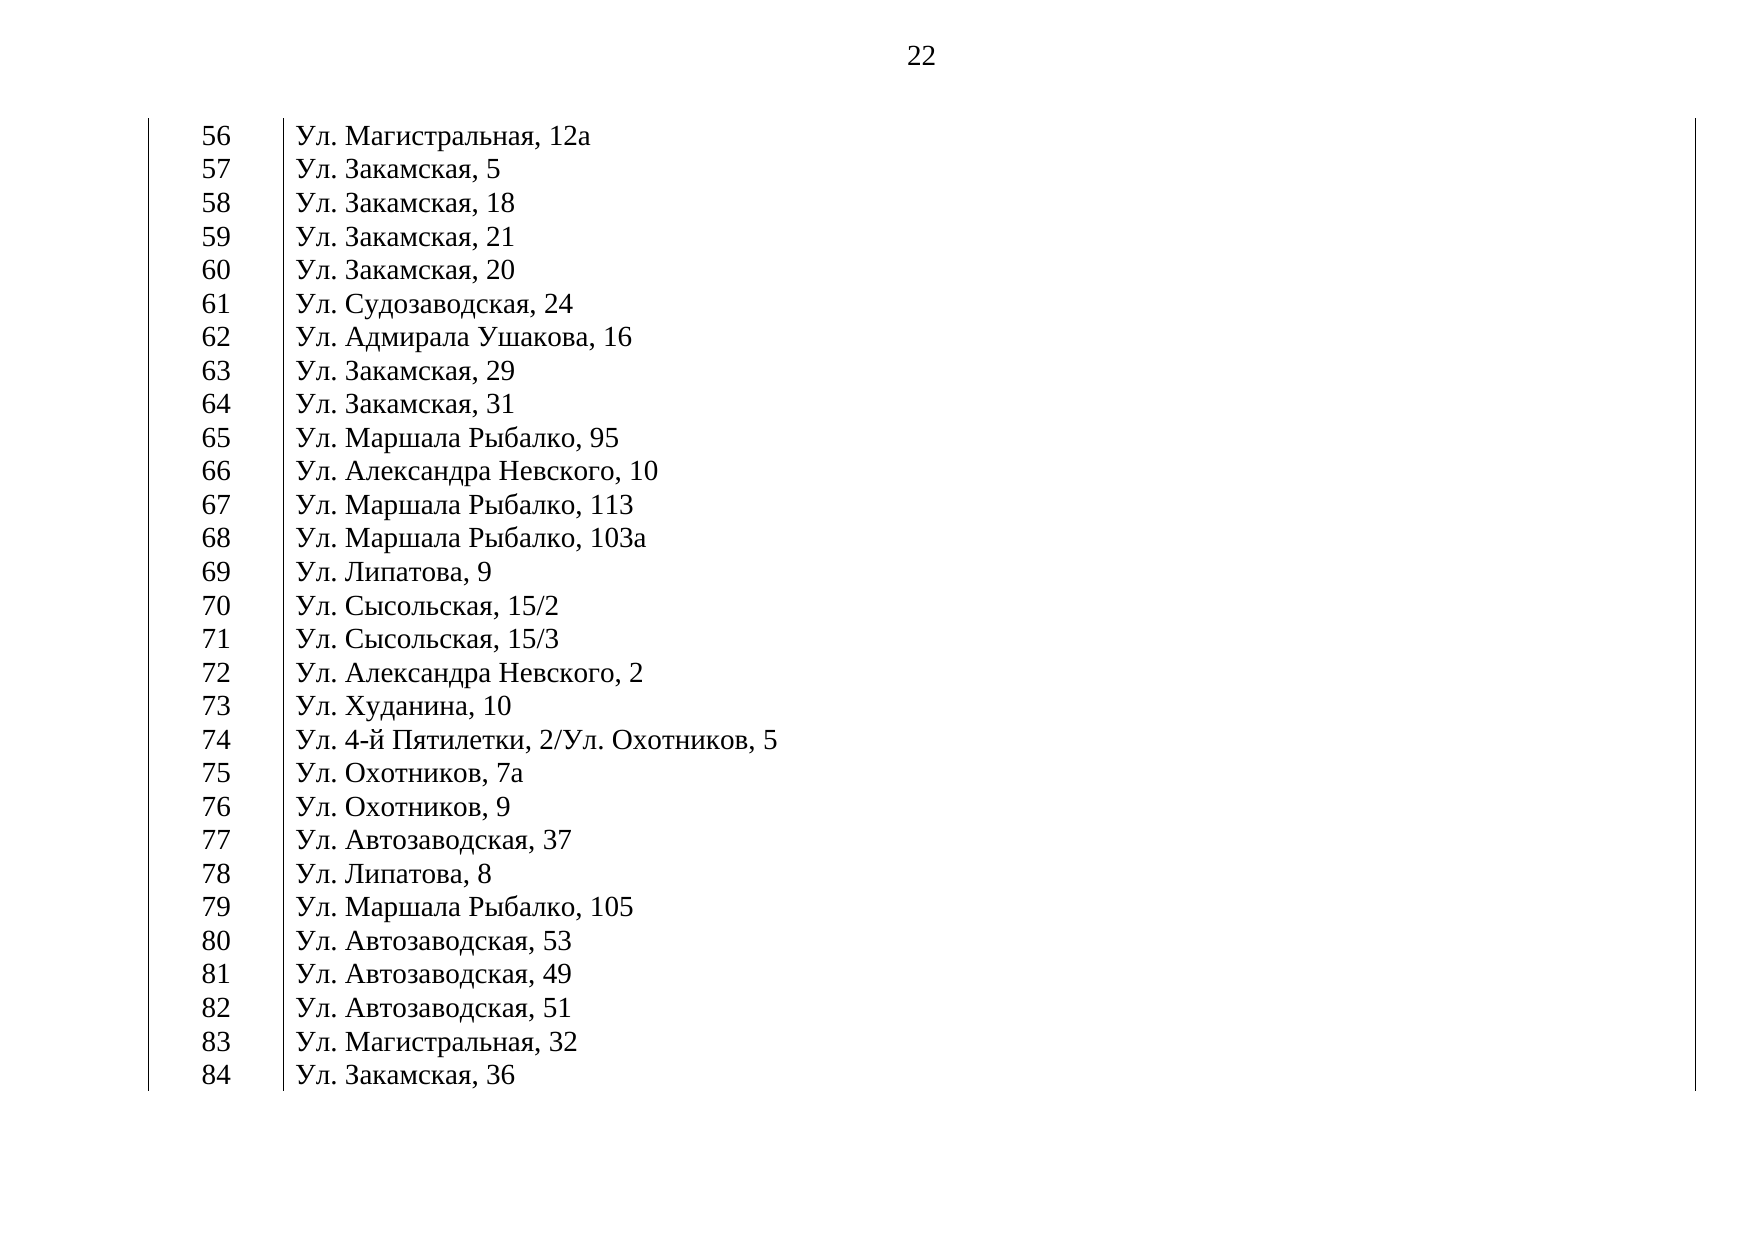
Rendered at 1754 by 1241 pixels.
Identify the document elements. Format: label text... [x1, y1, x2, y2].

table_cell 78 [149, 856, 283, 889]
table_cell Ул. Липатова, 9 [284, 554, 1695, 588]
table_cell Ул. Маршала Рыбалко, 95 [284, 420, 1695, 453]
table_cell 71 [149, 621, 283, 655]
table_cell 58 [149, 185, 283, 219]
table_cell Ул. Маршала Рыбалко, 105 [284, 890, 1695, 923]
table_cell Ул. Автозаводская, 51 [284, 990, 1695, 1024]
table_cell Ул. Сысольская, 15/3 [284, 621, 1695, 655]
table_cell Ул. Александра Невского, 2 [284, 655, 1695, 688]
table_cell Ул. Автозаводская, 53 [284, 923, 1695, 957]
table_cell Ул. Судозаводская, 24 [284, 286, 1695, 319]
table_cell 82 [149, 990, 283, 1024]
table_cell 73 [149, 688, 283, 722]
table_cell Ул. Магистральная, 32 [284, 1024, 1695, 1057]
table_cell 66 [149, 454, 283, 487]
table_cell Ул. Закамская, 36 [284, 1057, 1695, 1091]
table_cell 80 [149, 923, 283, 957]
table_cell 65 [149, 420, 283, 453]
table_cell 67 [149, 487, 283, 521]
table_cell Ул. Закамская, 20 [284, 252, 1695, 286]
table_cell 81 [149, 957, 283, 990]
table_cell 75 [149, 755, 283, 789]
table_cell Ул. Закамская, 18 [284, 185, 1695, 219]
table_cell 60 [149, 252, 283, 286]
table_cell 83 [149, 1024, 283, 1057]
table_cell 61 [149, 286, 283, 319]
table_cell Ул. Маршала Рыбалко, 103а [284, 521, 1695, 554]
table_cell Ул. Охотников, 9 [284, 789, 1695, 822]
table_cell Ул. Маршала Рыбалко, 113 [284, 487, 1695, 521]
table_cell Ул. Охотников, 7а [284, 755, 1695, 789]
table_cell 62 [149, 319, 283, 353]
table_cell Ул. Автозаводская, 37 [284, 823, 1695, 856]
table_cell Ул. Худанина, 10 [284, 688, 1695, 722]
table_cell 68 [149, 521, 283, 554]
table_cell 64 [149, 386, 283, 420]
table_cell Ул. Закамская, 29 [284, 353, 1695, 386]
table_cell 63 [149, 353, 283, 386]
table_cell 76 [149, 789, 283, 822]
table_cell 59 [149, 219, 283, 252]
table_cell 84 [149, 1057, 283, 1091]
table_cell 72 [149, 655, 283, 688]
table_cell Ул. Закамская, 5 [284, 152, 1695, 185]
table_cell 69 [149, 554, 283, 588]
table_cell Ул. Сысольская, 15/2 [284, 588, 1695, 621]
table_cell Ул. Магистральная, 12а [284, 118, 1695, 152]
table_cell 56 [149, 118, 283, 152]
table_cell 70 [149, 588, 283, 621]
table_cell 57 [149, 152, 283, 185]
table_cell 79 [149, 890, 283, 923]
table_cell Ул. Автозаводская, 49 [284, 957, 1695, 990]
table_cell Ул. Липатова, 8 [284, 856, 1695, 889]
table_cell 77 [149, 823, 283, 856]
table_cell Ул. Адмирала Ушакова, 16 [284, 319, 1695, 353]
table_cell Ул. 4-й Пятилетки, 2/Ул. Охотников, 5 [284, 722, 1695, 755]
table_cell 74 [149, 722, 283, 755]
table_cell Ул. Закамская, 31 [284, 386, 1695, 420]
table_cell Ул. Закамская, 21 [284, 219, 1695, 252]
table_cell Ул. Александра Невского, 10 [284, 454, 1695, 487]
